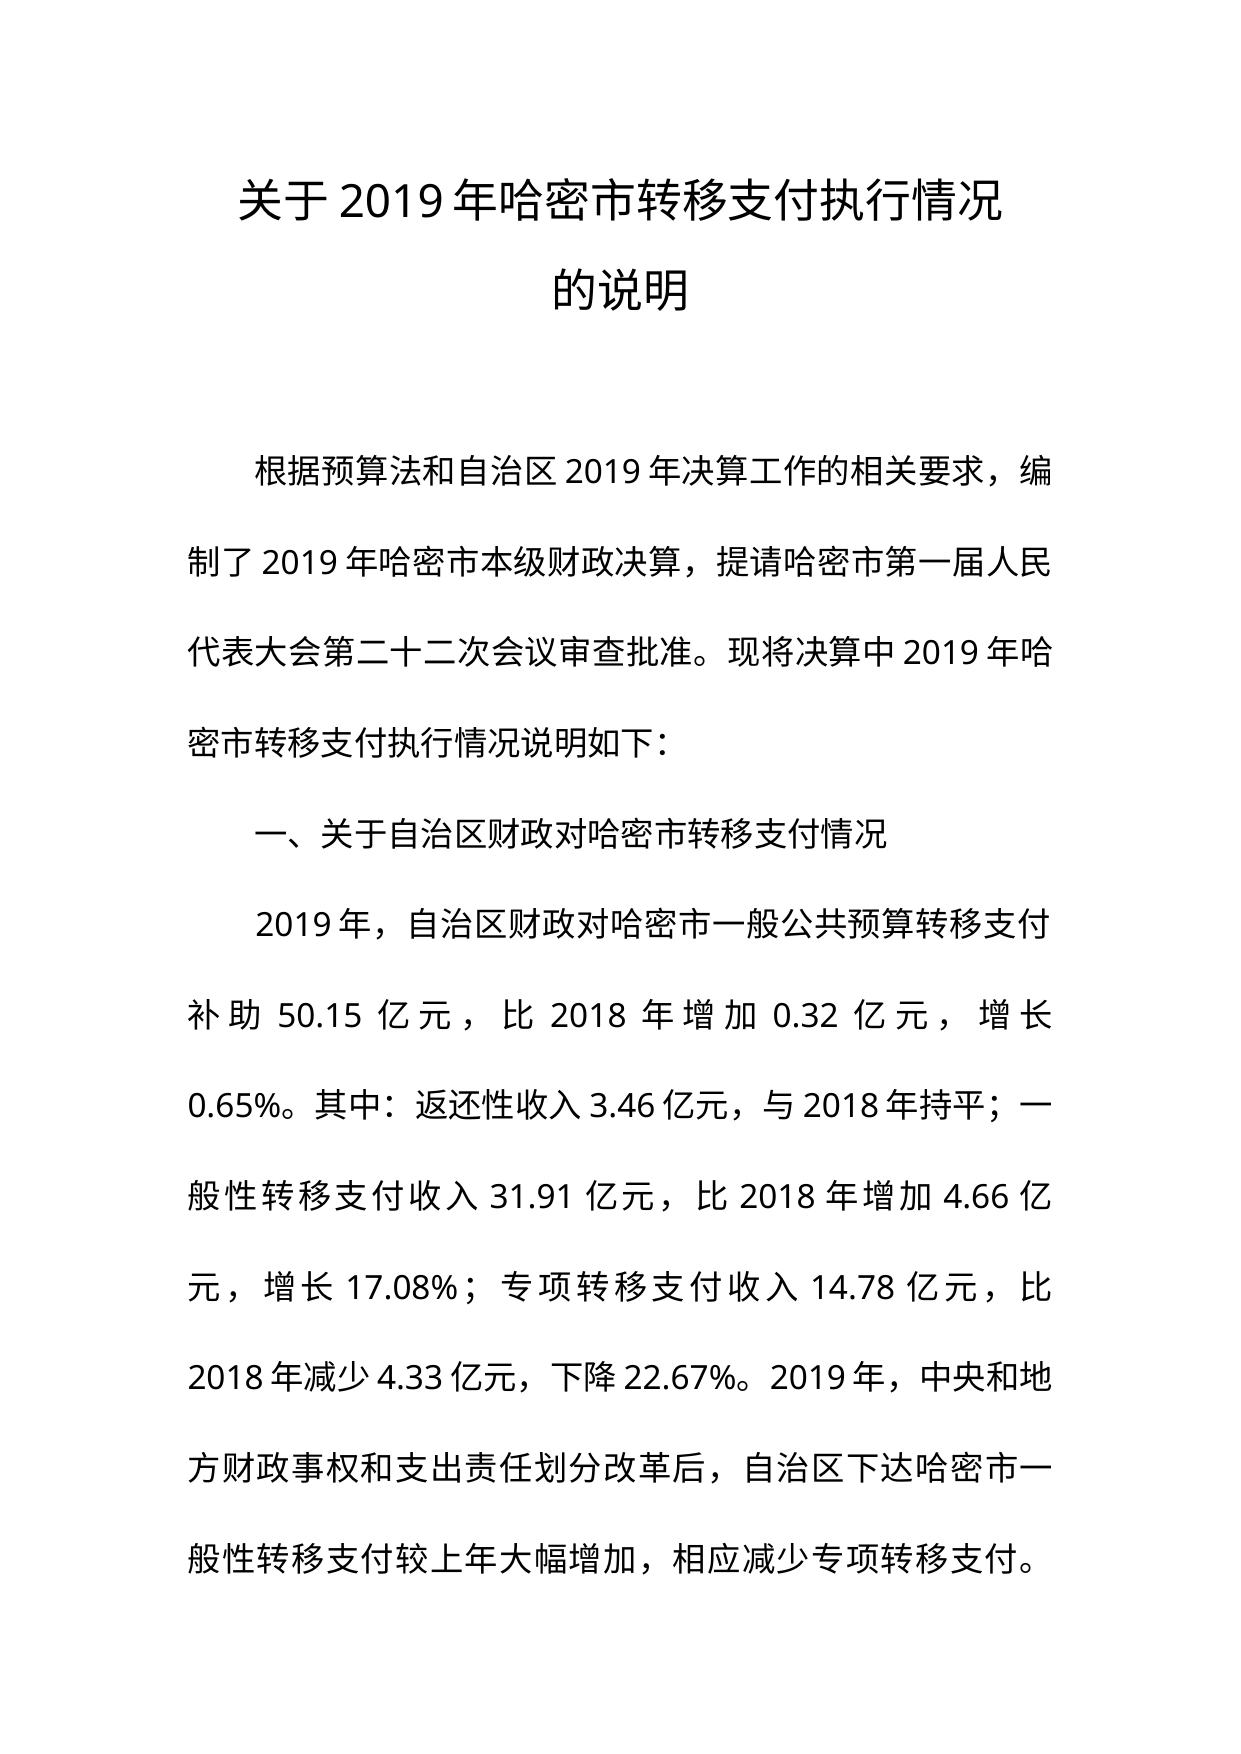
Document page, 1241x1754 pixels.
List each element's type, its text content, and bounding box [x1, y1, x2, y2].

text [187, 877, 1053, 1602]
list 一、关于自治区财政对哈密市转移支付情况 [254, 786, 1053, 877]
text 关于2019年哈密市转移支付执行情况 [187, 152, 1053, 243]
text 根据预算法和自治区2019年决算工作的相关要求，编制了2019年哈密市本级财政决算，提请哈密市第一届人民代表大会第二十二次会议审查批准。现将决算中2019年哈密市转移支付执行情况说明如下： [187, 424, 1053, 786]
text 的说明 [187, 243, 1053, 333]
